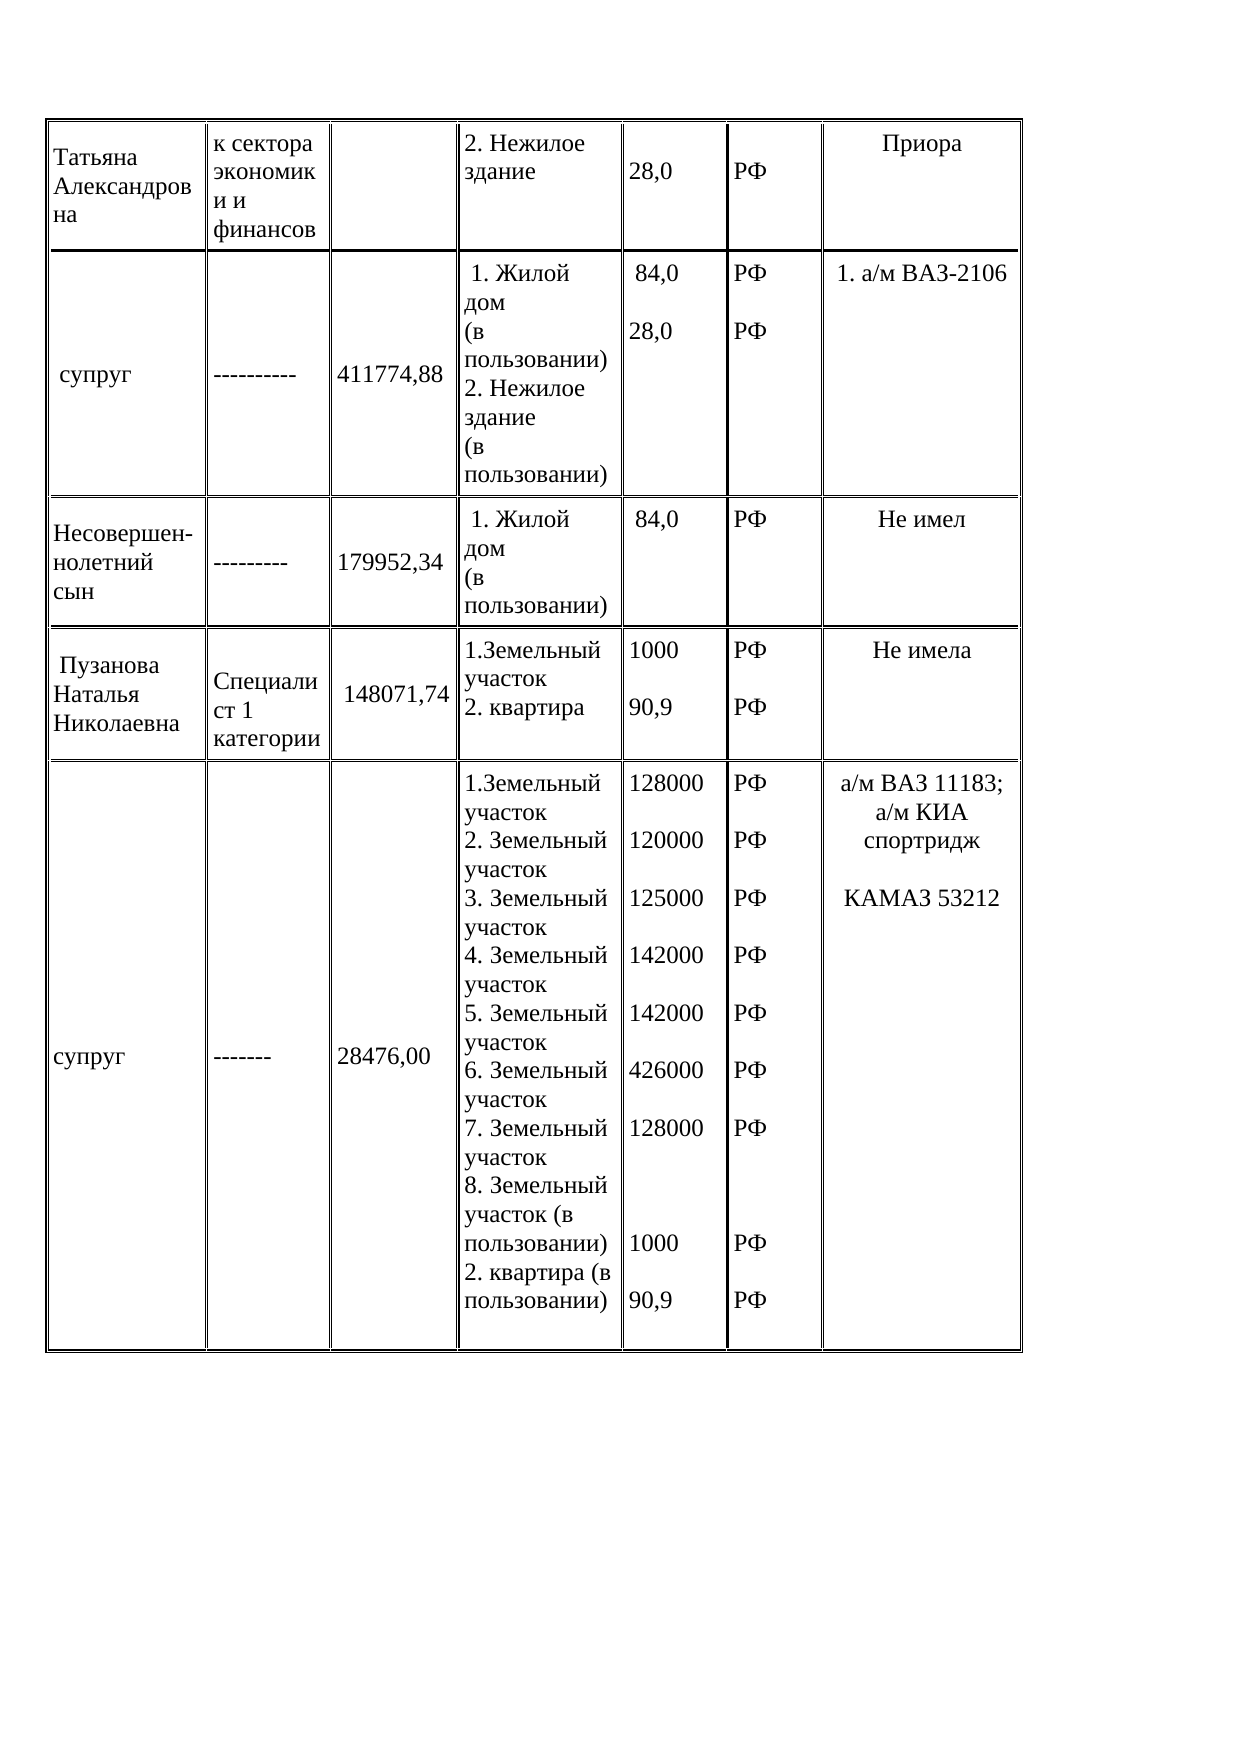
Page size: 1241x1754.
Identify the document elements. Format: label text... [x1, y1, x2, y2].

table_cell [49, 122, 207, 249]
table_cell 84,0 28,0 [624, 252, 726, 494]
table_cell ---------- [208, 252, 329, 494]
table_cell 1. а/м Лада Приора [823, 122, 1020, 249]
table_cell Пузанова Наталья Николаевна [49, 625, 205, 758]
table_cell 1.Земельный участок 2. Земельный участок 3. Земельный участок 4. Земельный участок 5. Земельный участок 6. Земельный участок 7. Земельный участок 8. Земельный участок (в пользовании) 2. квартира (в пользовании) [458, 762, 622, 1349]
table_cell супруг [49, 759, 207, 1349]
table_cell Не имела [824, 625, 1020, 758]
table_cell РФ [729, 498, 821, 625]
table_cell 84,0 28,0 [623, 120, 727, 249]
table_cell Несовершен- нолетний сын [49, 495, 205, 625]
table_cell РФ РФ [729, 629, 821, 758]
table_cell 1. а/м ВАЗ-2106 [824, 249, 1020, 494]
table_cell 84,0 [624, 498, 726, 625]
table_cell а/м ВАЗ 11183; а/м КИА спортридж КАМАЗ 53212 [823, 759, 1020, 1349]
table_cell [458, 122, 622, 249]
table_cell супруг [49, 249, 205, 494]
table_cell ------- [207, 762, 331, 1349]
table_cell Не имел [824, 495, 1020, 625]
table_cell 179952,34 [332, 498, 456, 625]
table_cell 411774,88 [332, 252, 456, 494]
table_cell 350815,68 [331, 120, 458, 249]
table_cell РФ РФ [727, 122, 822, 249]
table_cell 1000 90,9 [624, 629, 726, 758]
table_cell 148071,74 [332, 629, 456, 758]
table_cell РФ РФ [729, 252, 821, 494]
table_cell Специалист 1 категории [208, 629, 329, 758]
table_cell 128000 120000 125000 142000 142000 426000 128000 1000 90,9 [623, 762, 727, 1349]
table_cell 1. Жилой дом (в пользовании) 2. Нежилое здание (в пользовании) [460, 252, 621, 494]
table_cell РФ РФ РФ РФ РФ РФ РФ РФ РФ [727, 762, 822, 1349]
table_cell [207, 122, 331, 249]
table_cell 28476,00 [331, 759, 458, 1349]
table_cell 1.Земельный участок 2. квартира [460, 629, 621, 758]
table_cell --------- [208, 498, 329, 625]
table_cell 1. Жилой дом (в пользовании) [460, 498, 621, 625]
